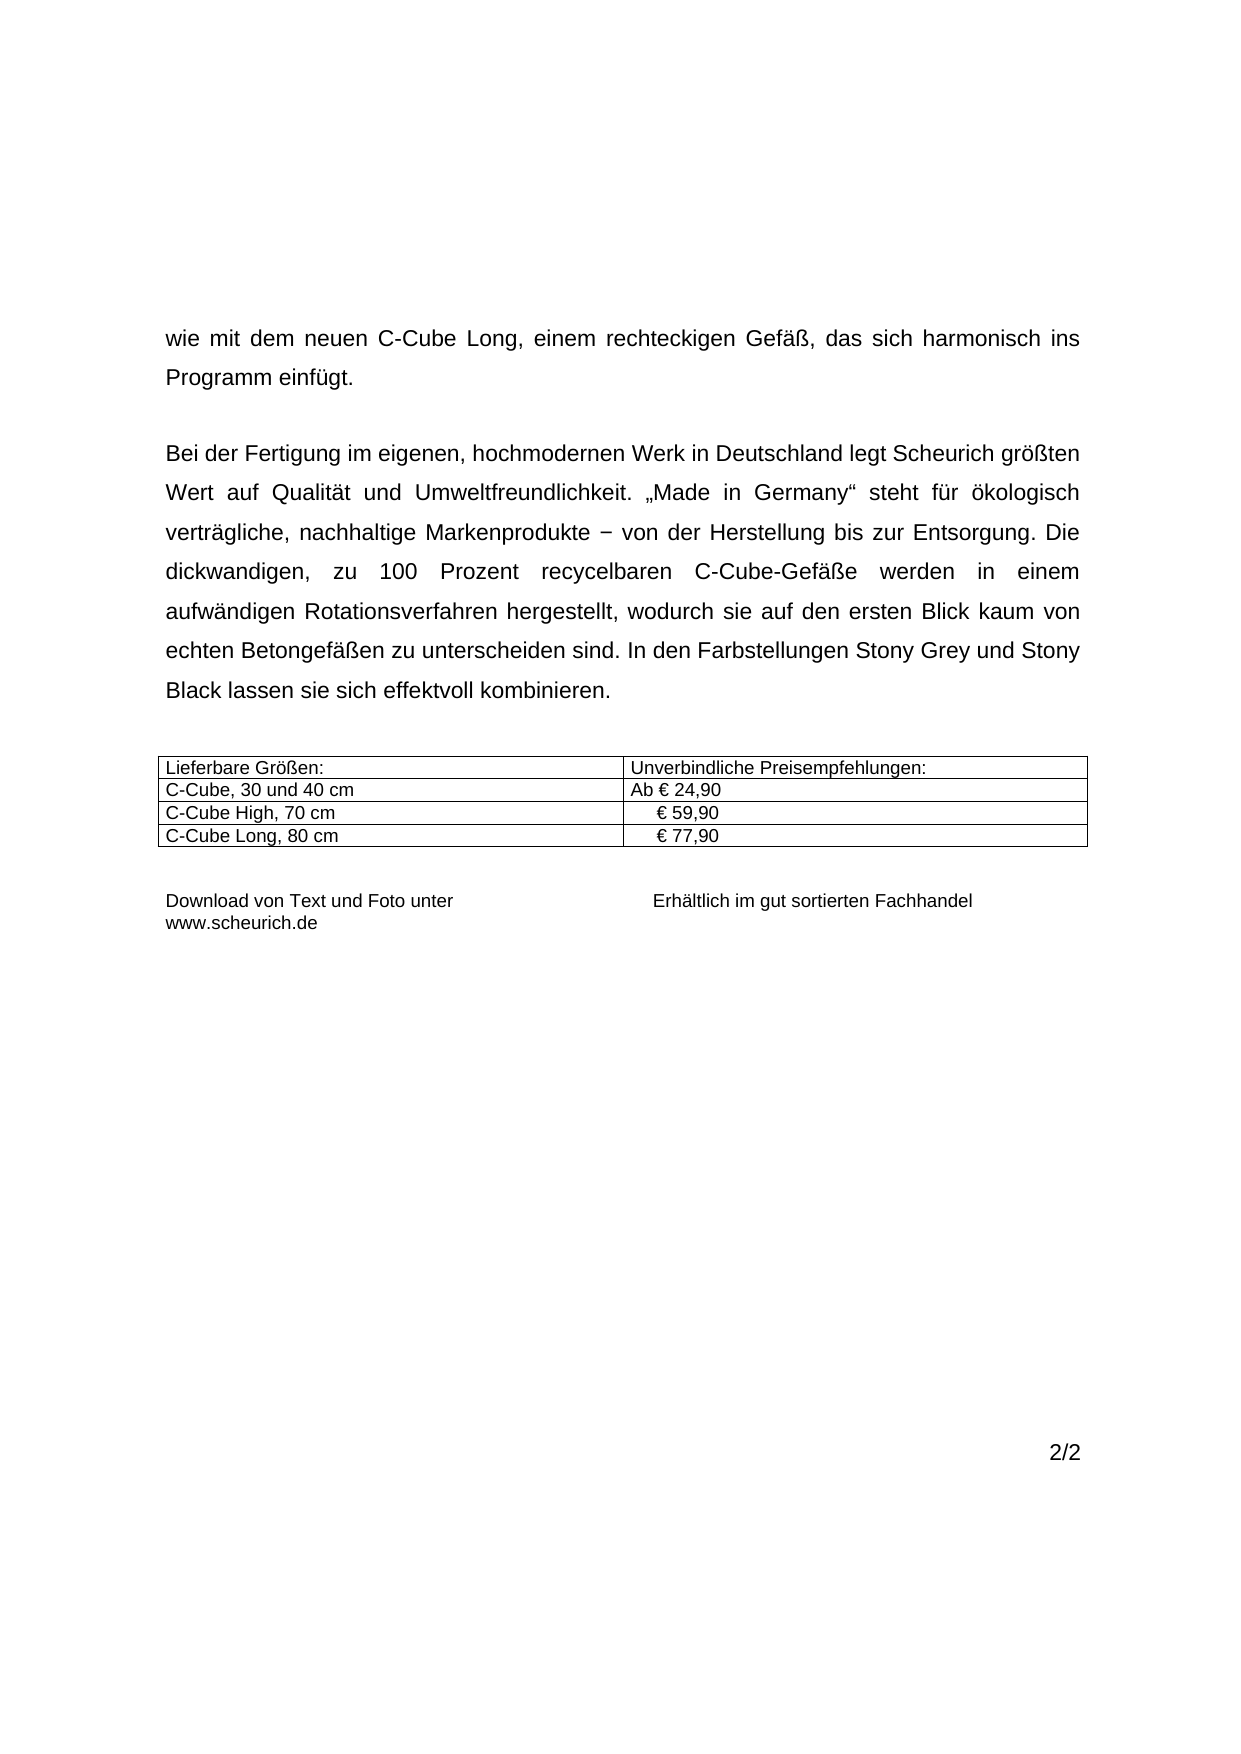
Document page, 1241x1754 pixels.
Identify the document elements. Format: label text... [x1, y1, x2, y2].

table_header Erhältlich im gut sortierten Fachhandel [641, 890, 1069, 966]
table_cell C-Cube Long, 80 cm [159, 825, 623, 846]
table_cell € 59,90 [624, 802, 1087, 823]
table_cell € 77,90 [624, 825, 1087, 846]
table_header Lieferbare Größen: [159, 757, 623, 778]
table_cell Ab € 24,90 [624, 779, 1087, 801]
table_cell C-Cube High, 70 cm [159, 802, 623, 823]
table_cell C-Cube, 30 und 40 cm [159, 779, 623, 801]
table_header Download von Text und Foto unter www.scheurich.de [154, 890, 641, 966]
text Bei der Fertigung im eigenen, hochmodernen Werk in Deutschland legt Scheurich größten Wert auf Qualität und Umweltfreundlichkeit. „Made in Germany“ steht für ökologisch verträgliche, nachhaltige Markenprodukte − von der Herstellung bis zur Entsorgung. Die dickwandigen, zu 100 Prozent recycelbaren C-Cube-Gefäße werden in einem aufwändigen Rotationsverfahren hergestellt, wodurch sie auf den ersten Blick kaum von echten Betongefäßen zu unterscheiden sind. In den Farbstellungen Stony Grey und Stony Black lassen sie sich effektvoll kombinieren. [165, 440, 1081, 703]
table_header Unverbindliche Preisempfehlungen: [624, 757, 1087, 778]
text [165, 325, 1081, 391]
